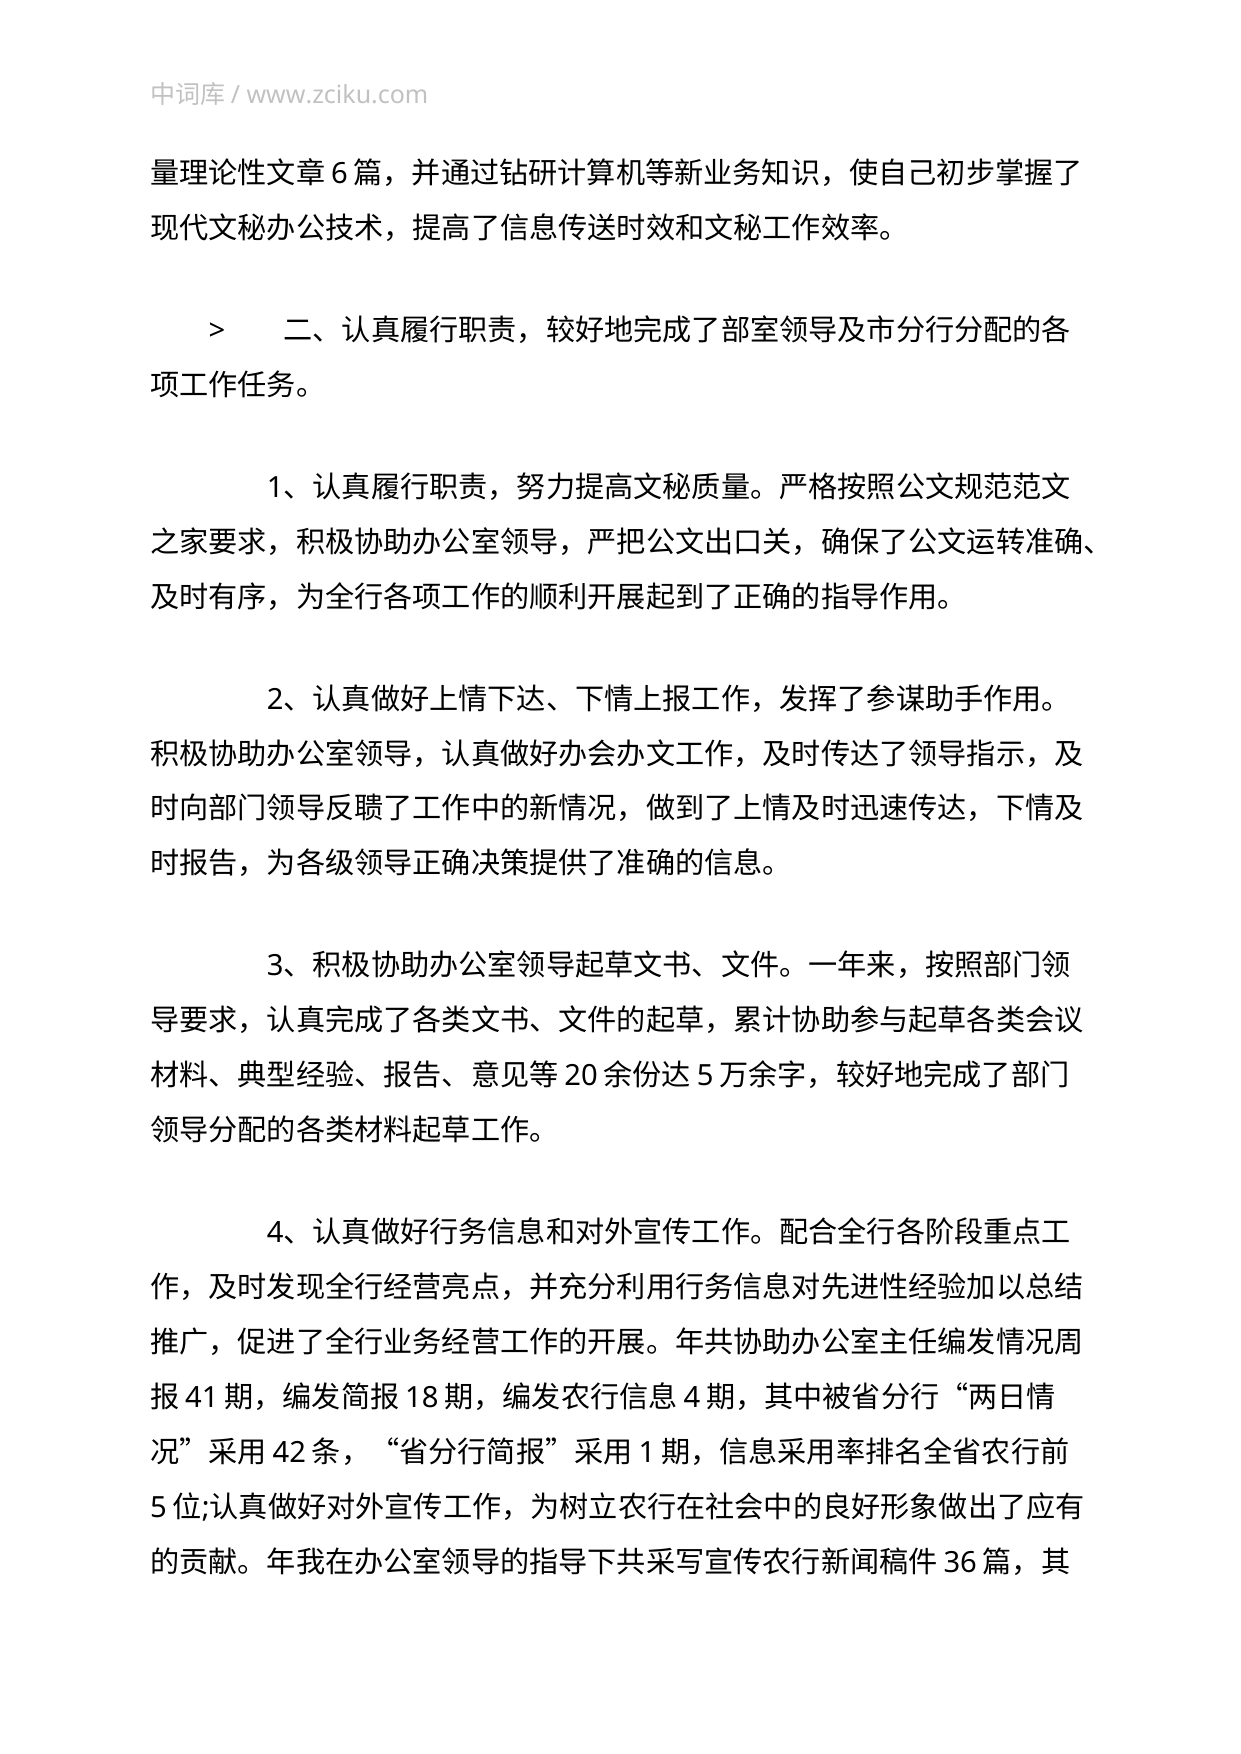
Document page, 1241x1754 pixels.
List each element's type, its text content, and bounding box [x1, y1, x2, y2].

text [150, 150, 1090, 247]
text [150, 1208, 1090, 1581]
text 1、认真履行职责，努力提高文秘质量。严格按照公文规范范文之家要求，积极协助办公室领导，严把公文出口关，确保了公文运转准确、及时有序，为全行各项工作的顺利开展起到了正确的指导作用。 [150, 463, 1090, 616]
text 2、认真做好上情下达、下情上报工作，发挥了参谋助手作用。积极协助办公室领导，认真做好办会办文工作，及时传达了领导指示，及时向部门领导反聩了工作中的新情况，做到了上情及时迅速传达，下情及时报告，为各级领导正确决策提供了准确的信息。 [150, 675, 1090, 882]
text 3、积极协助办公室领导起草文书、文件。一年来，按照部门领导要求，认真完成了各类文书、文件的起草，累计协助参与起草各类会议材料、典型经验、报告、意见等20余份达5万余字，较好地完成了部门领导分配的各类材料起草工作。 [150, 942, 1090, 1149]
text > 二、认真履行职责，较好地完成了部室领导及市分行分配的各项工作任务。 [150, 307, 1090, 404]
